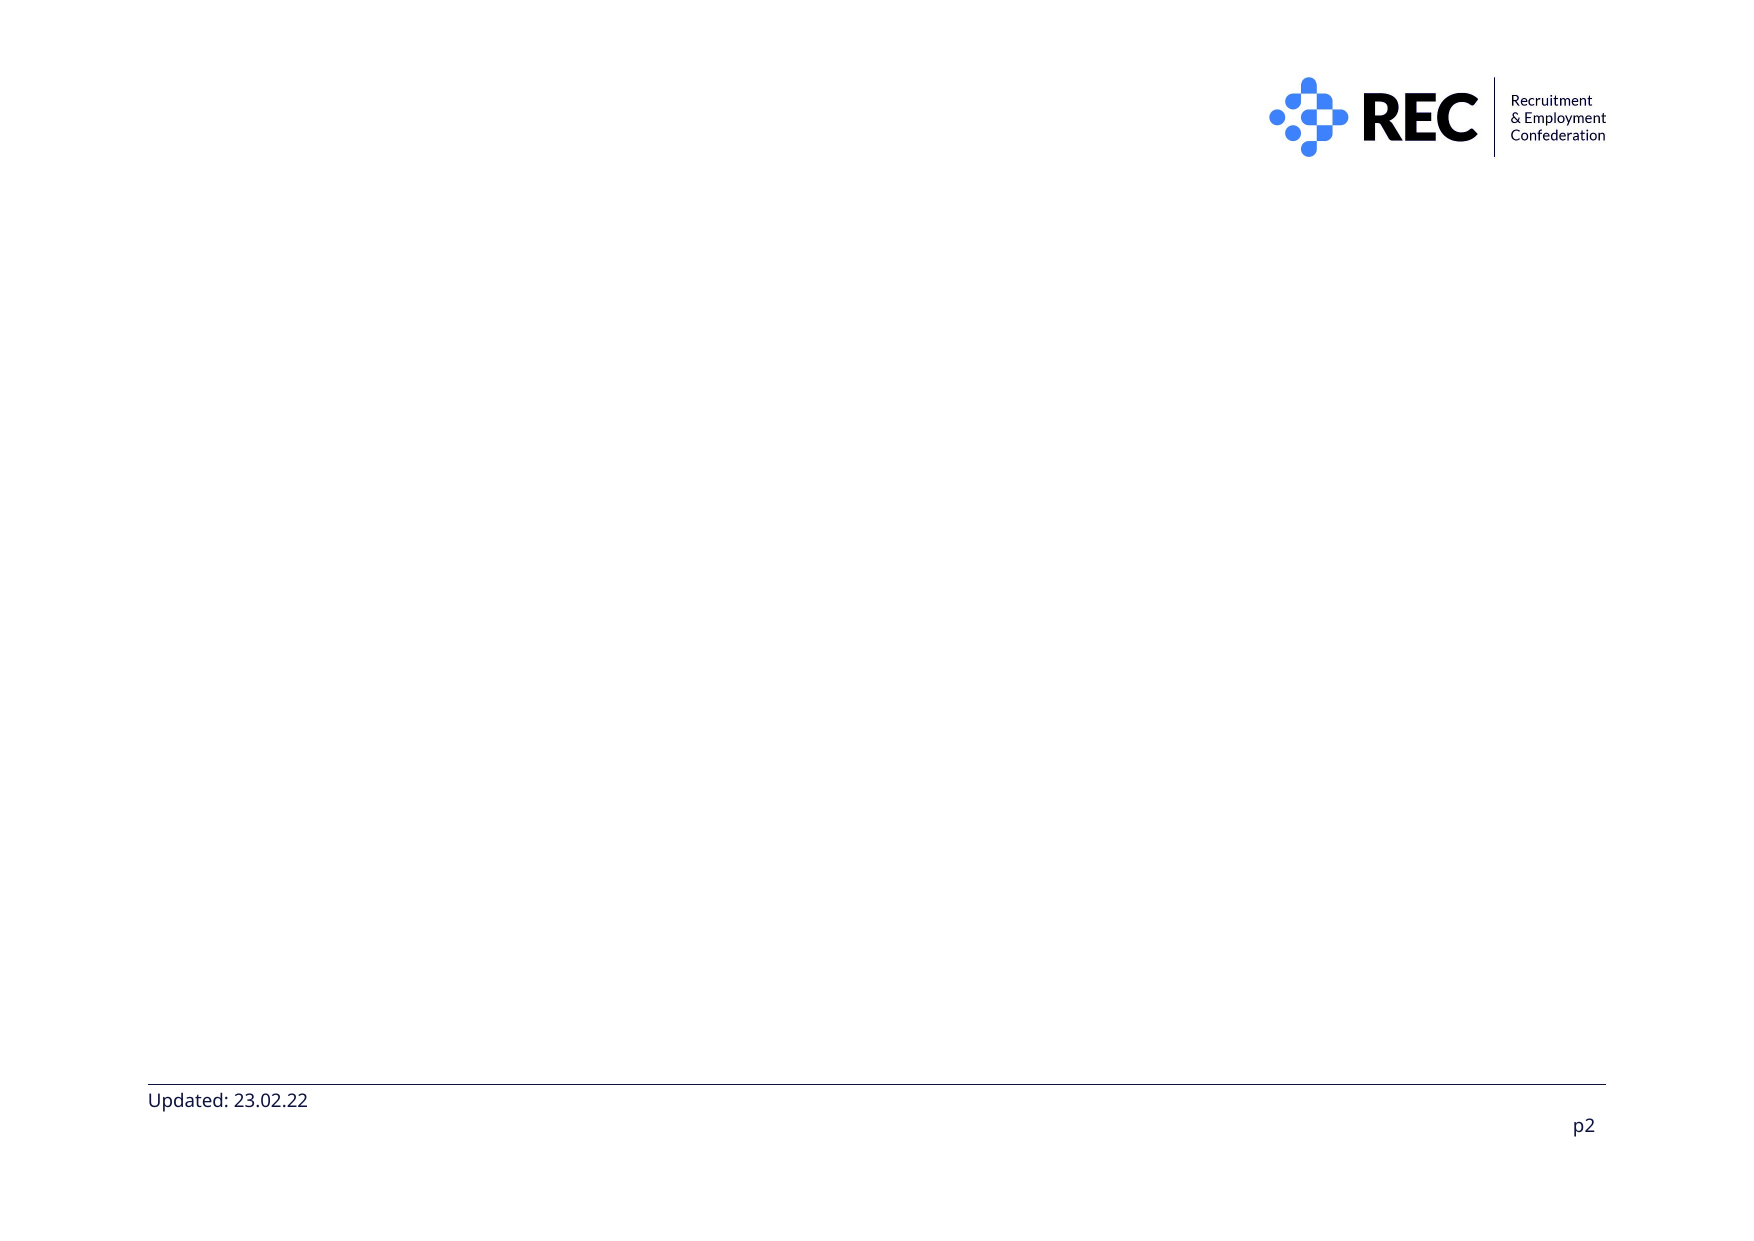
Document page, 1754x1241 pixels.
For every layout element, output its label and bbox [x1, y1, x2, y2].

picture [513, 0, 1754, 163]
